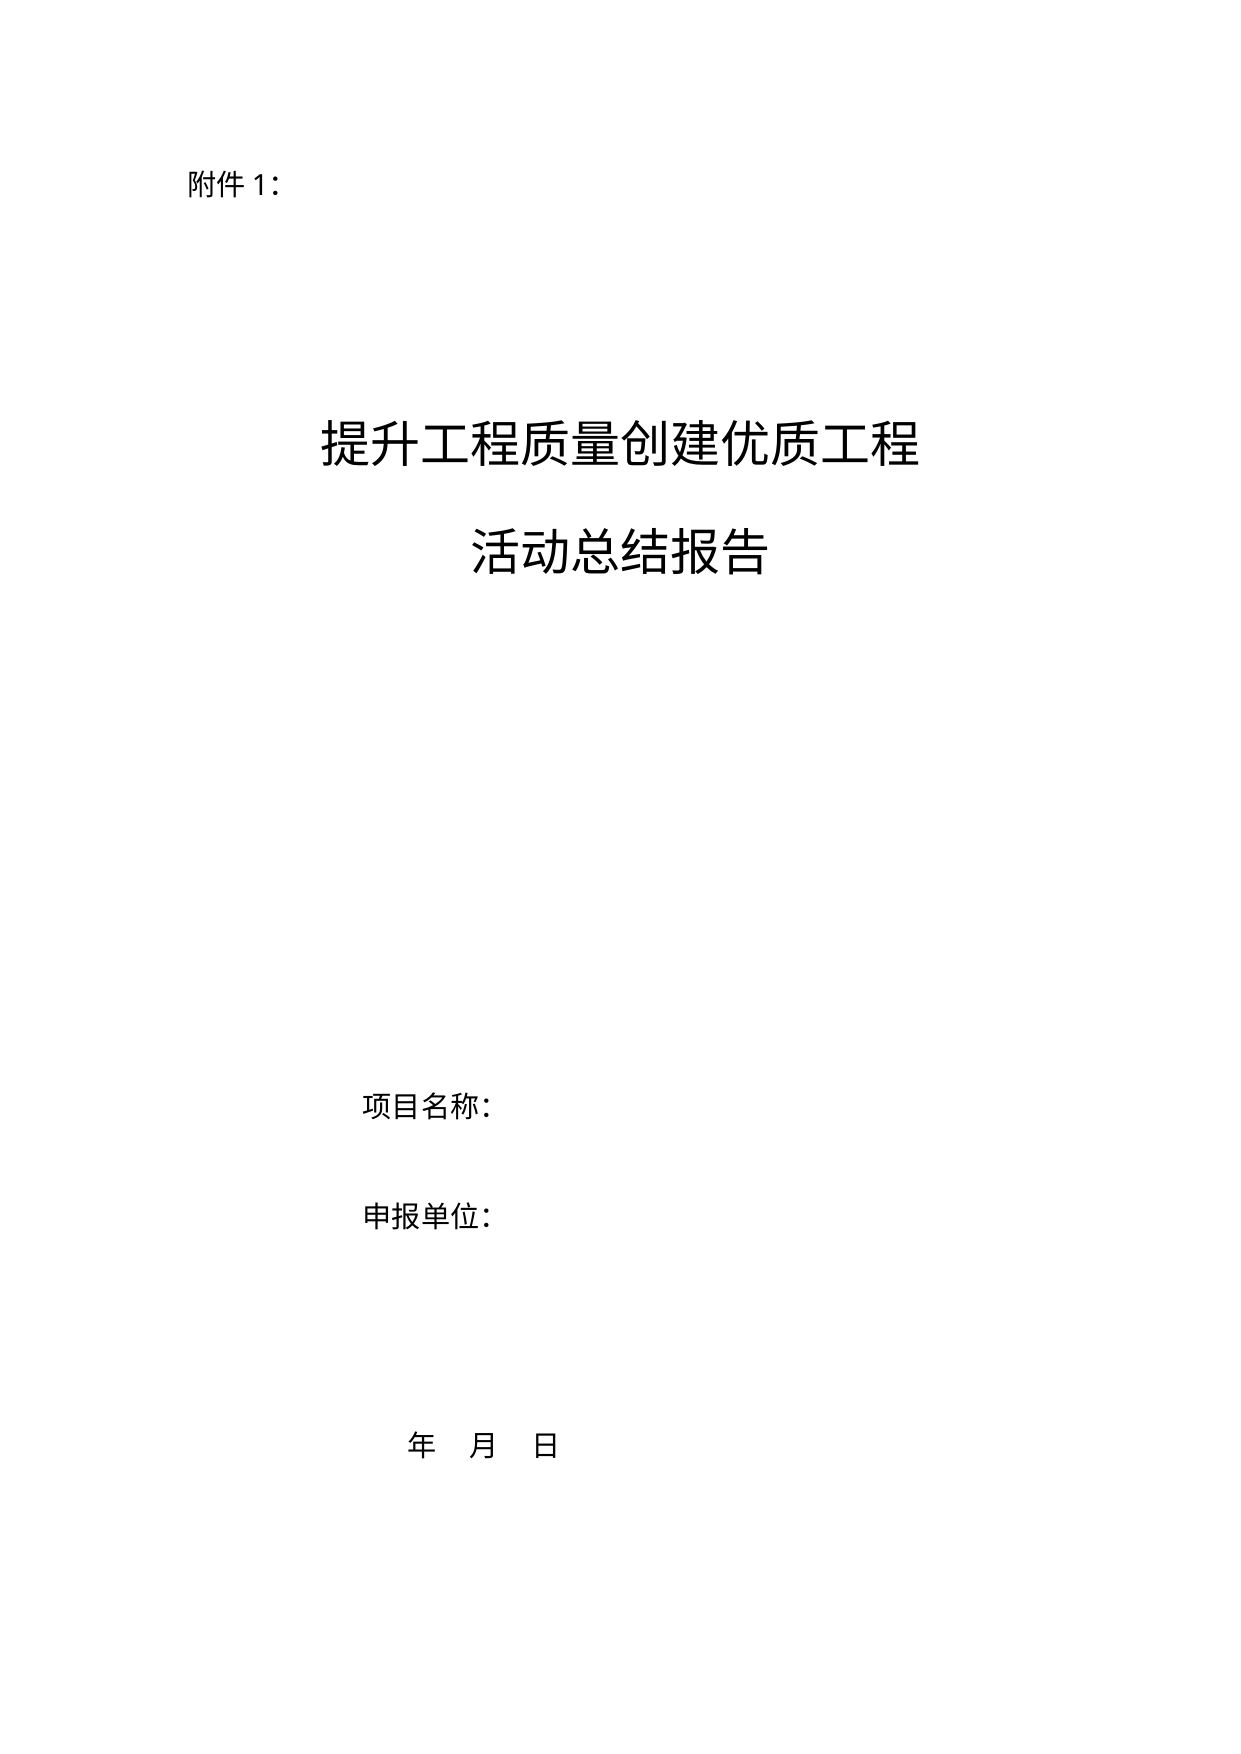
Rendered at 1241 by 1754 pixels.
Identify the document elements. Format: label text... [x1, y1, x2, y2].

text 申报单位： [187, 1194, 1053, 1236]
text 年 月 日 [187, 1423, 1053, 1465]
text 项目名称： [187, 1084, 1053, 1126]
text 附件1： [187, 162, 1053, 204]
text 提升工程质量创建优质工程 [187, 404, 1053, 476]
text 活动总结报告 [187, 512, 1053, 585]
